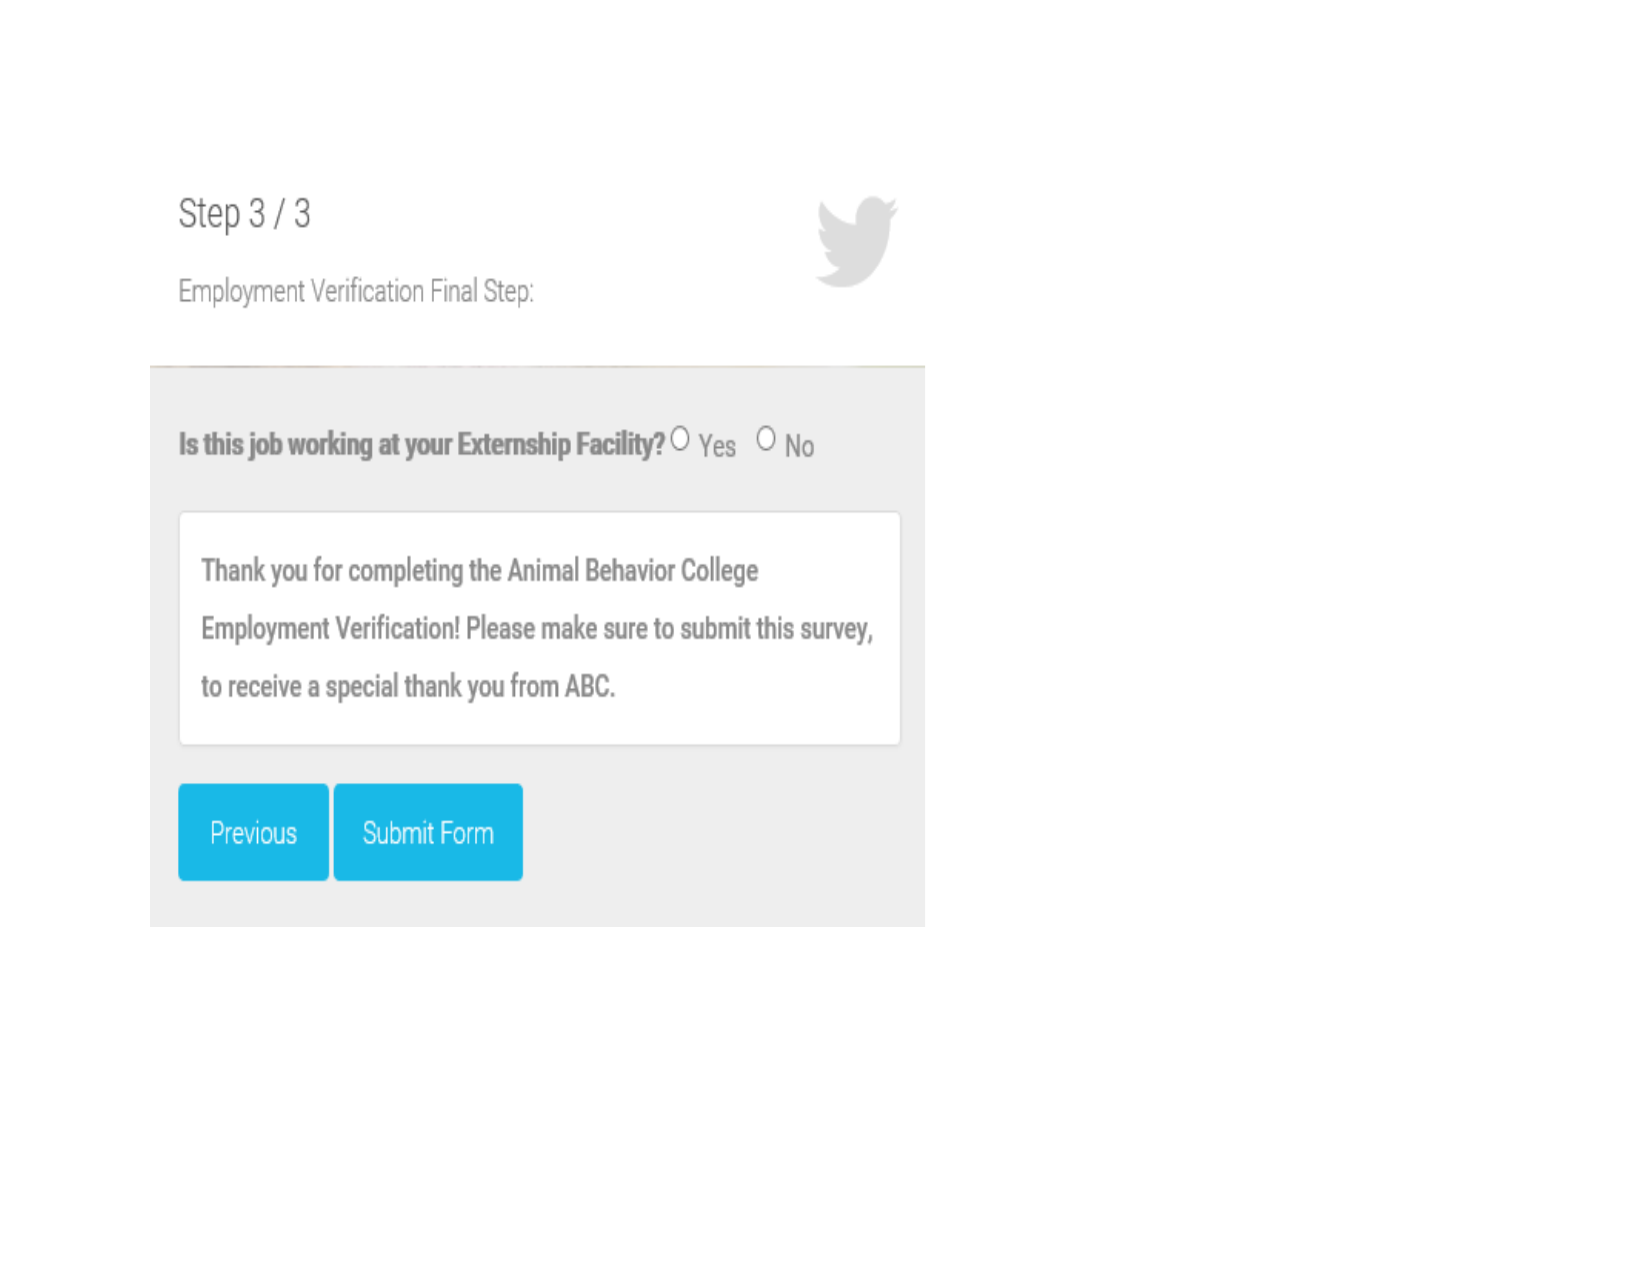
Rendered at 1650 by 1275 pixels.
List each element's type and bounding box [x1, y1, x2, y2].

picture [150, 150, 926, 927]
